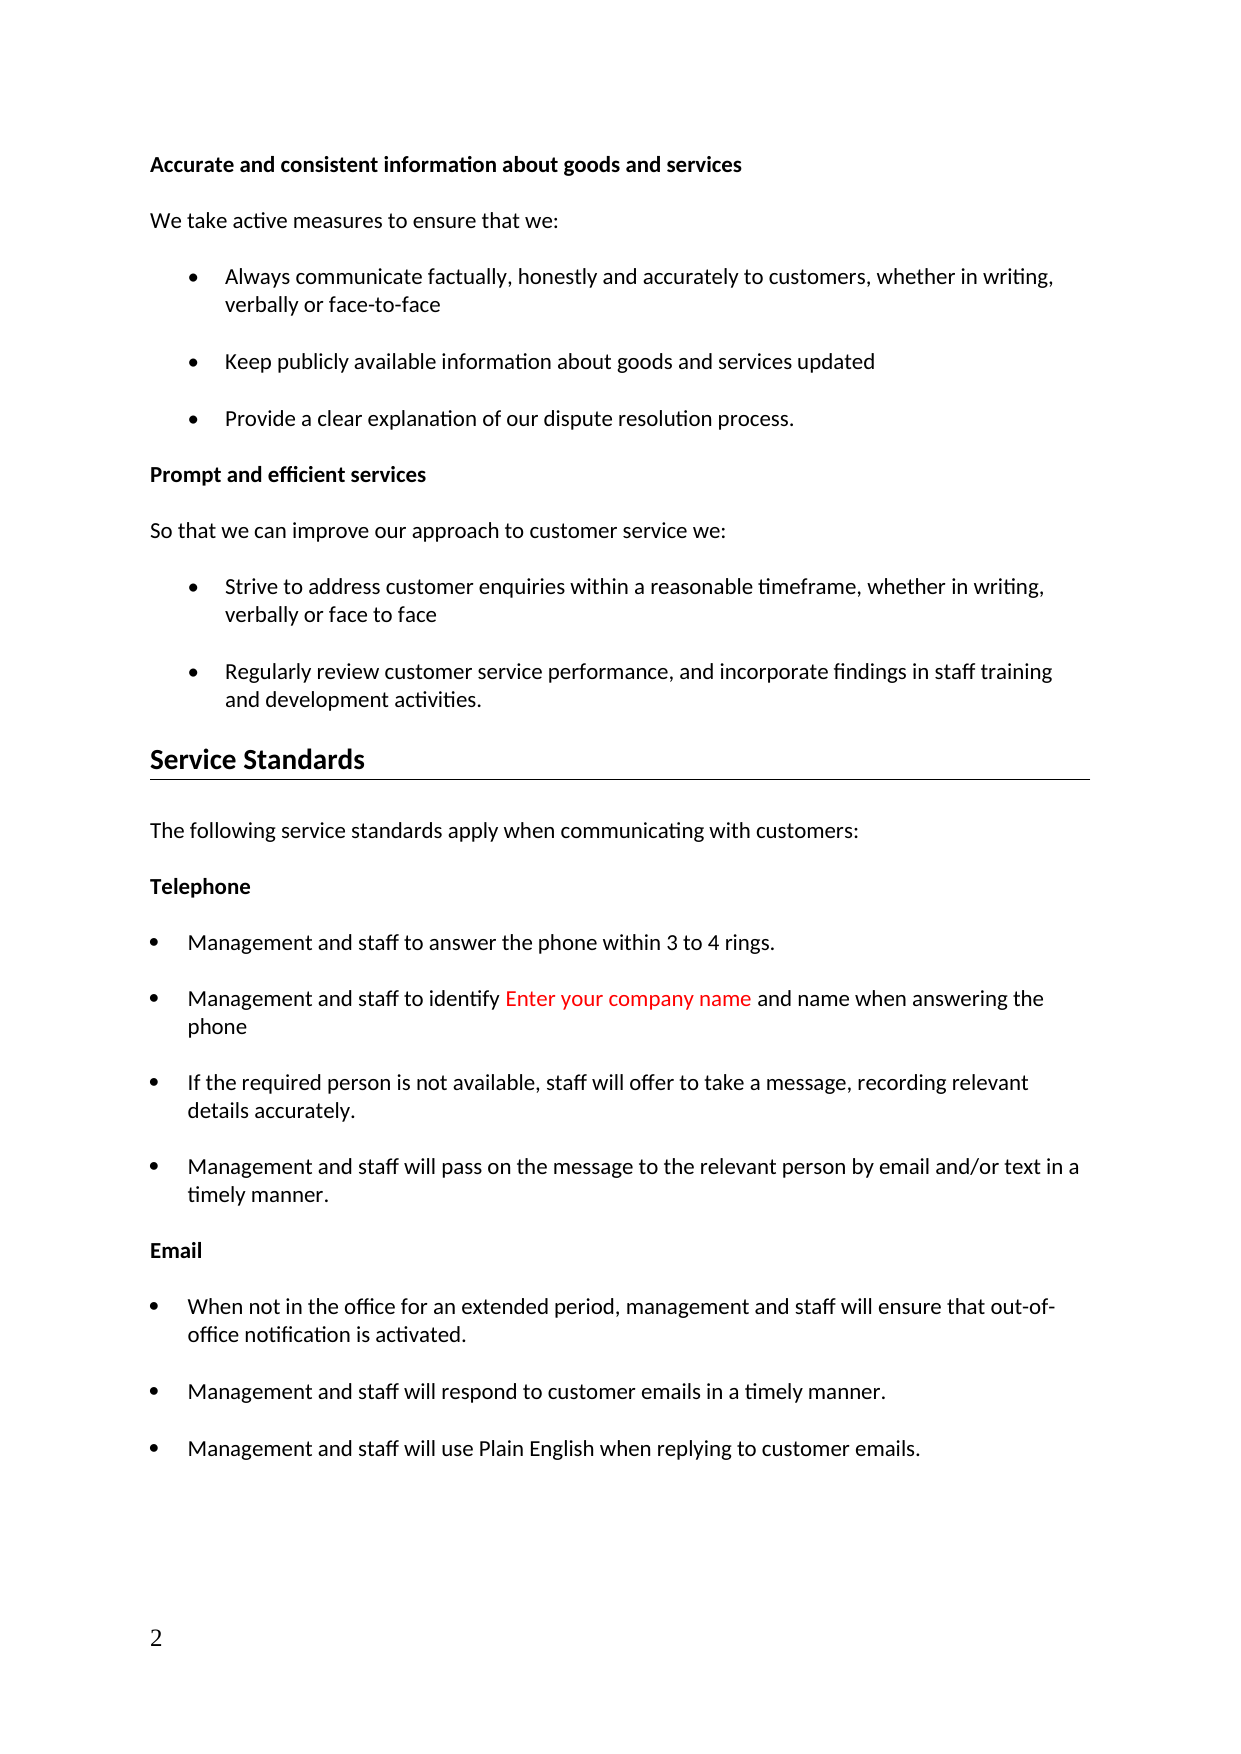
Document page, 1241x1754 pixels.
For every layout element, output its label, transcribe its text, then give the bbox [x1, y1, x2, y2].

list Management and staff to identify Enter your company name and name when answering the phone [150, 984, 1090, 1040]
list Always communicate factually, honestly and accurately to customers, whether in writing, verbally or face-to-face [187, 262, 1090, 347]
text The following service standards apply when communicating with customers: [150, 816, 1090, 844]
list Regularly review customer service performance, and incorporate findings in staff training and development activities. [187, 657, 1090, 713]
text Telephone [150, 872, 1090, 900]
text Service Standards [150, 741, 1090, 779]
list Strive to address customer enquiries within a reasonable timeframe, whether in writing, verbally or face to face [187, 572, 1090, 657]
list Management and staff will use Plain English when replying to customer emails. [150, 1434, 1090, 1462]
list Provide a clear explanation of our dispute resolution process. [187, 404, 1090, 460]
text So that we can improve our approach to customer service we: [150, 516, 1090, 544]
list If the required person is not available, staff will offer to take a message, recording relevant details accurately. [150, 1068, 1090, 1124]
text Accurate and consistent information about goods and services [150, 150, 1090, 178]
list Management and staff will pass on the message to the relevant person by email and/or text in a timely manner. [150, 1152, 1090, 1208]
text We take active measures to ensure that we: [150, 206, 1090, 234]
list When not in the office for an extended period, management and staff will ensure that out-of-office notification is activated. [150, 1292, 1090, 1377]
list Management and staff to answer the phone within 3 to 4 rings. [150, 928, 1090, 956]
list Keep publicly available information about goods and services updated [187, 347, 1090, 404]
text Email [150, 1236, 1090, 1264]
list Management and staff will respond to customer emails in a timely manner. [150, 1377, 1090, 1434]
text Prompt and efficient services [150, 460, 1090, 488]
